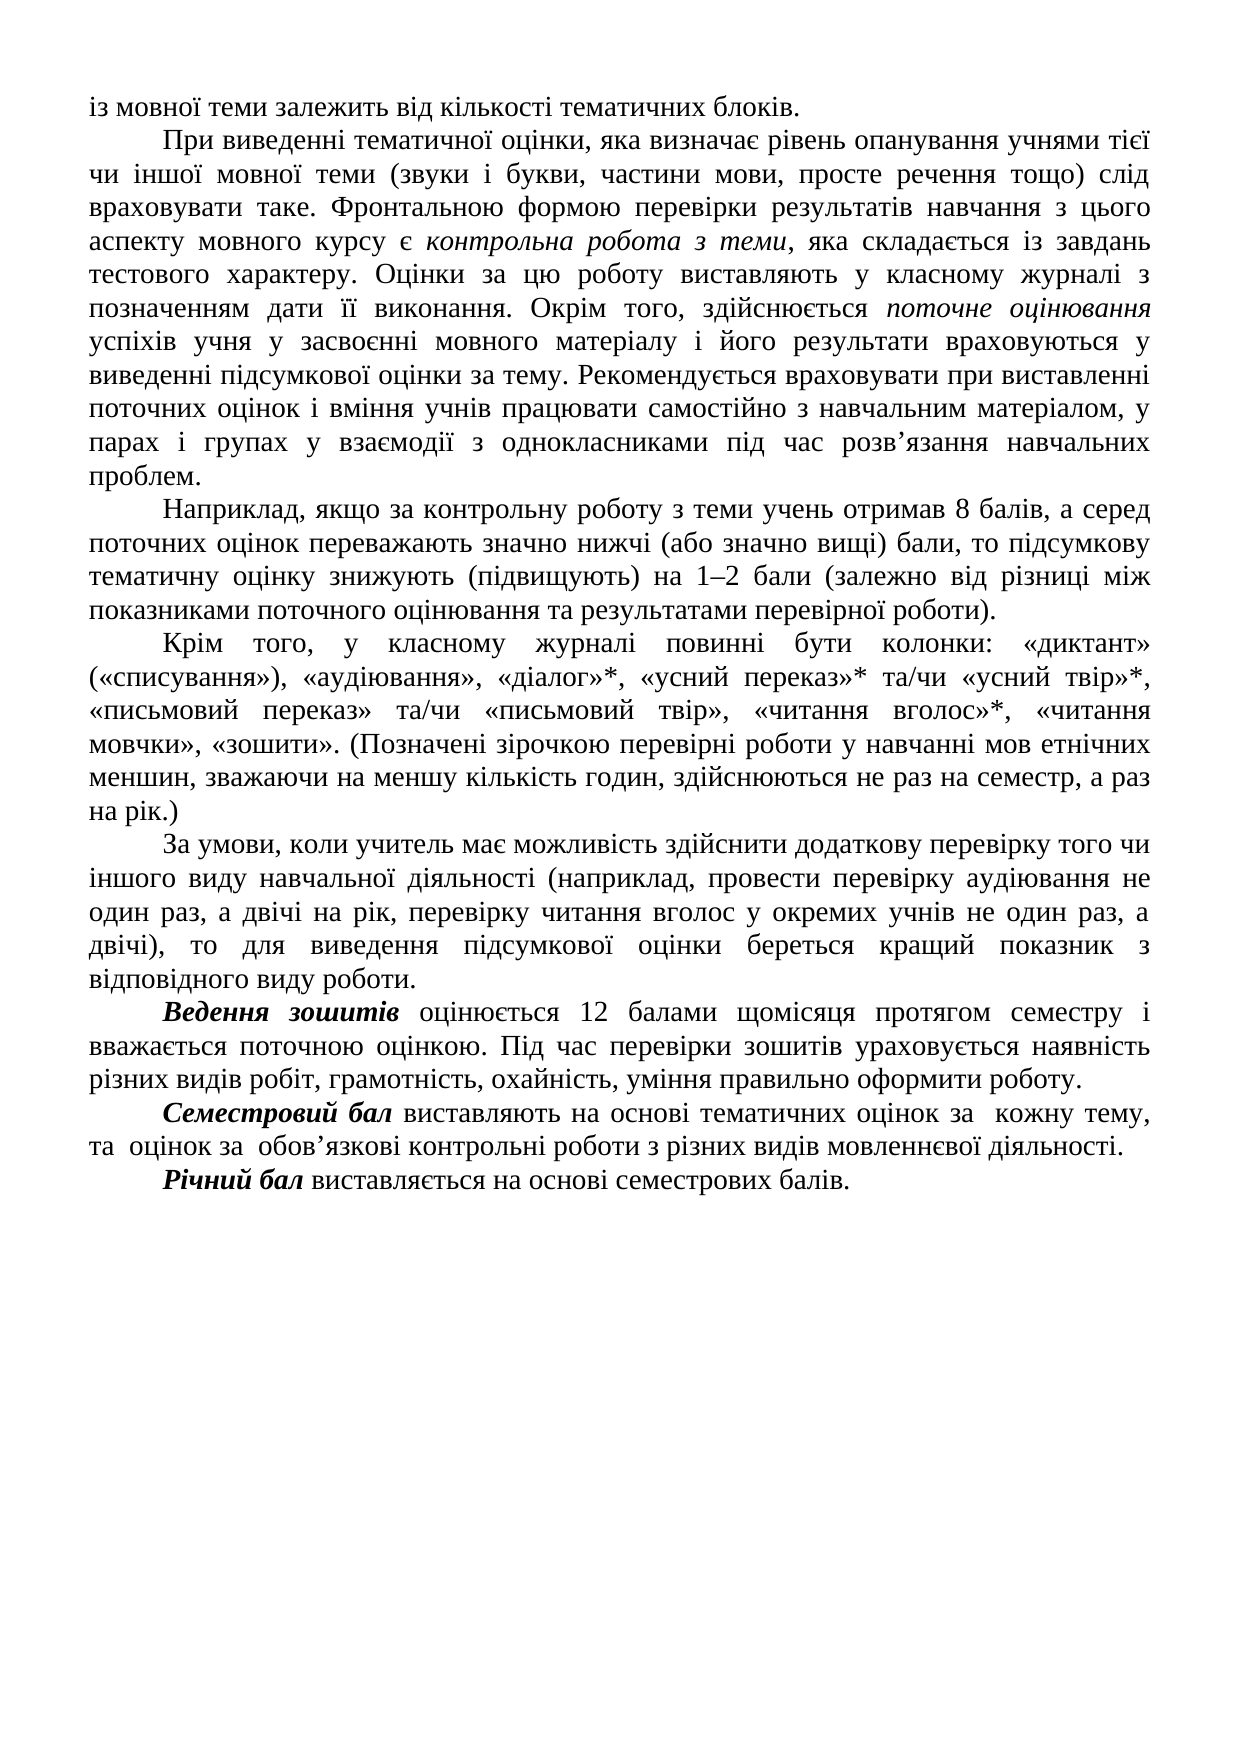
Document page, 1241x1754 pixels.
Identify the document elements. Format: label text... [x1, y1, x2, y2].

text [89, 89, 1152, 122]
text Крім того, у класному журналі повинні бути колонки: «диктант» («списування»), «аудіювання», «діалог»*, «усний переказ»* та/чи «усний твір»*, «письмовий переказ» та/чи «письмовий твір», «читання вголос»*, «читання мовчки», «зошити». (Позначені зірочкою перевірні роботи у навчанні мов етнічних меншин, зважаючи на меншу кількість годин, здійснюються не раз на семестр, а раз на рік.) [89, 625, 1152, 827]
text За умови, коли учитель має можливість здійснити додаткову перевірку того чи іншого виду навчальної діяльності (наприклад, провести перевірку аудіювання не один раз, а двічі на рік, перевірку читання вголос у окремих учнів не один раз, а двічі), то для виведення підсумкової оцінки береться кращий показник з відповідного виду роботи. [89, 827, 1152, 994]
text При виведенні тематичної оцінки, яка визначає рівень опанування учнями тієї чи іншої мовної теми (звуки і букви, частини мови, просте речення тощо) слід враховувати таке. Фронтальною формою перевірки результатів навчання з цього аспекту мовного курсу є контрольна робота з теми, яка складається із завдань тестового характеру. Оцінки за цю роботу виставляють у класному журналі з позначенням дати її виконання. Окрім того, здійснюється поточне оцінювання успіхів учня у засвоєнні мовного матеріалу і його результати враховуються у виведенні підсумкової оцінки за тему. Рекомендується враховувати при виставленні поточних оцінок і вміння учнів працювати самостійно з навчальним матеріалом, у парах і групах у взаємодії з однокласниками під час розв’язання навчальних проблем. [89, 122, 1152, 491]
text Наприклад, якщо за контрольну роботу з теми учень отримав 8 балів, а серед поточних оцінок переважають значно нижчі (або значно вищі) бали, то підсумкову тематичну оцінку знижують (підвищують) на 1–2 бали (залежно від різниці між показниками поточного оцінювання та результатами перевірної роботи). [89, 491, 1152, 625]
text Річний бал виставляється на основі семестрових балів. [89, 1162, 1152, 1196]
text Ведення зошитів оцінюється 12 балами щомісяця протягом семестру і вважається поточною оцінкою. Під час перевірки зошитів ураховується наявність різних видів робіт, грамотність, охайність, уміння правильно оформити роботу. [89, 994, 1152, 1095]
text Семестровий бал виставляють на основі тематичних оцінок за кожну тему, та оцінок за обов’язкові контрольні роботи з різних видів мовленнєвої діяльності. [89, 1095, 1152, 1162]
